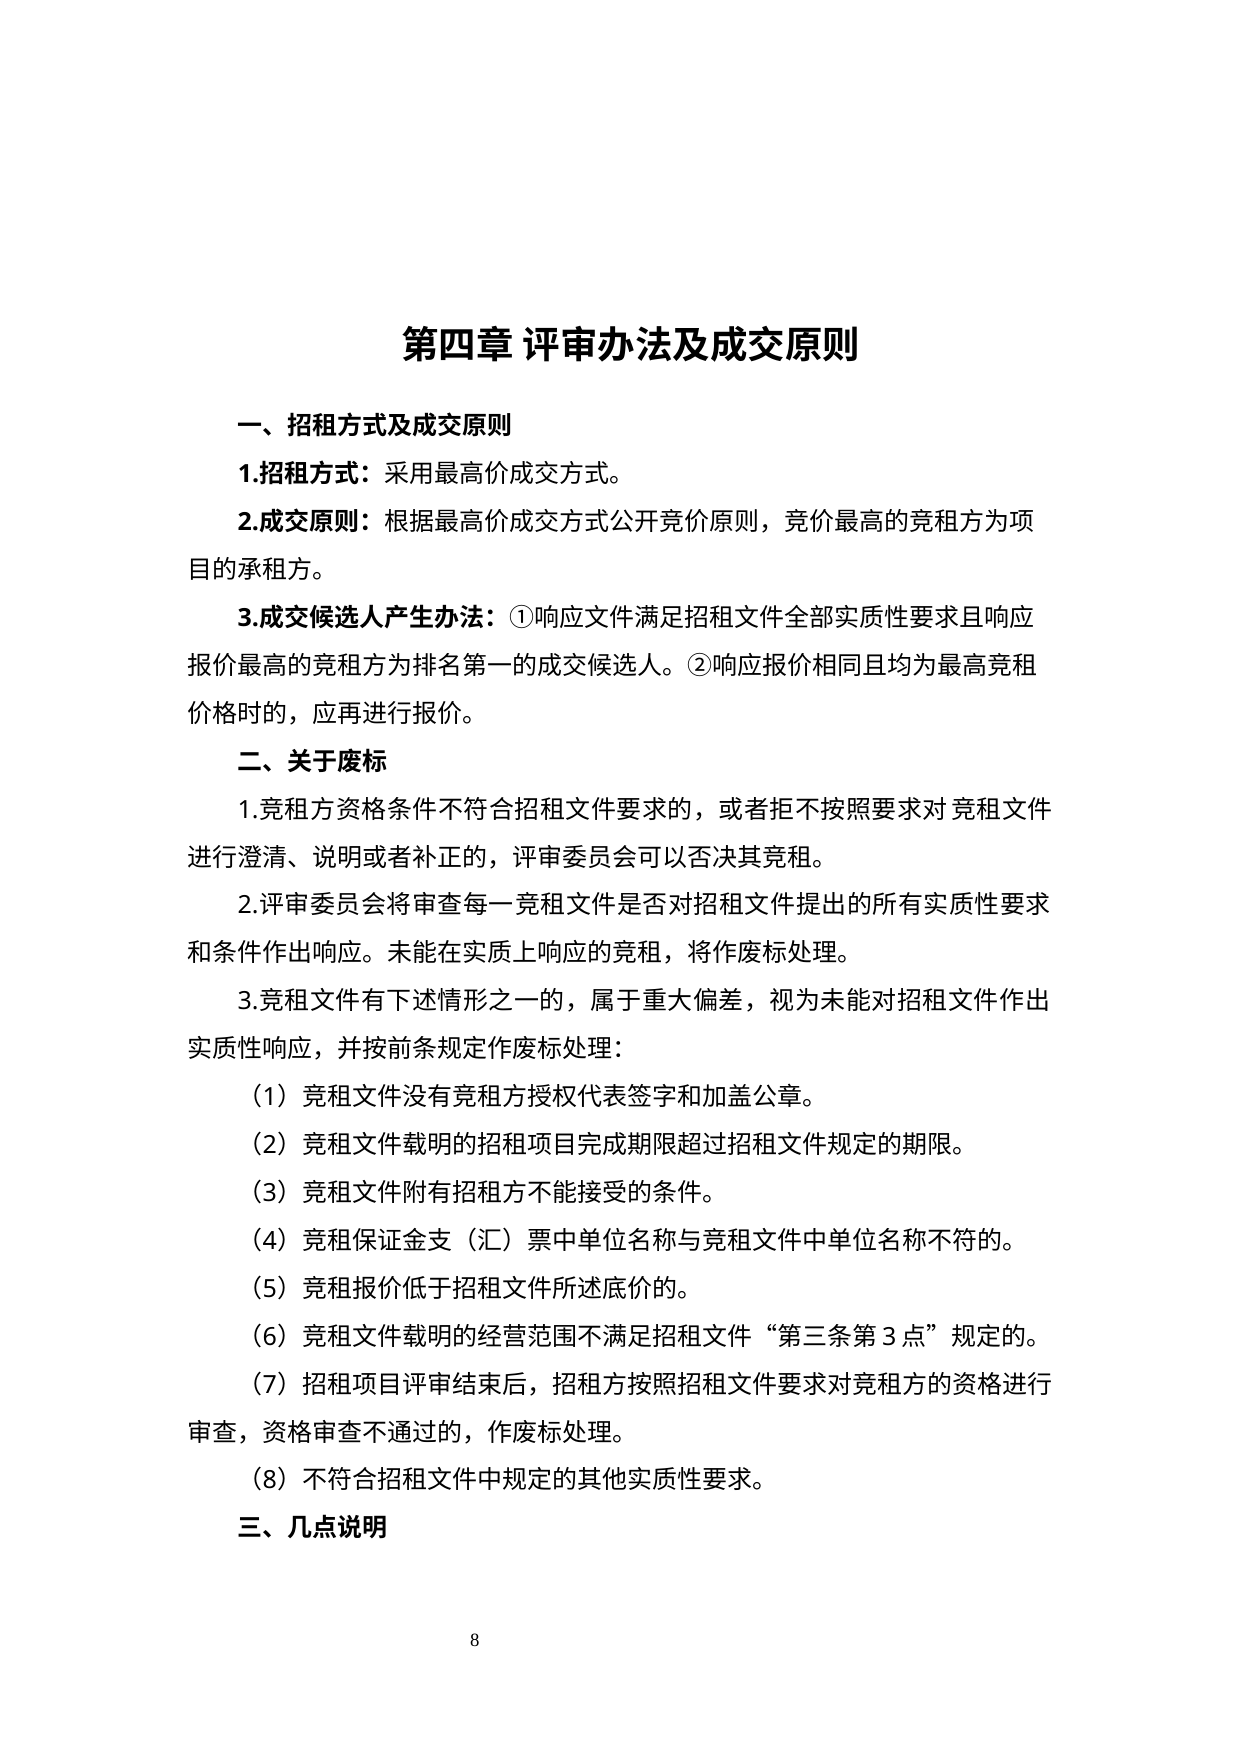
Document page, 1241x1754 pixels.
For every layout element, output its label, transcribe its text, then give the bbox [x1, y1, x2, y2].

text （1）竞租文件没有竞租方授权代表签字和加盖公章。 [187, 1067, 1053, 1115]
text （5）竞租报价低于招租文件所述底价的。 [187, 1259, 1053, 1307]
text 2.成交原则：根据最高价成交方式公开竞价原则，竞价最高的竞租方为项目的承租方。 [187, 492, 1053, 588]
text 2.评审委员会将审查每一竞租文件是否对招租文件提出的所有实质性要求和条件作出响应。未能在实质上响应的竞租，将作废标处理。 [187, 876, 1053, 971]
text 1.竞租方资格条件不符合招租文件要求的，或者拒不按照要求对竞租文件进行澄清、说明或者补正的，评审委员会可以否决其竞租。 [187, 780, 1053, 876]
text 3.竞租文件有下述情形之一的，属于重大偏差，视为未能对招租文件作出实质性响应，并按前条规定作废标处理： [187, 971, 1053, 1067]
text （8）不符合招租文件中规定的其他实质性要求。 [187, 1451, 1053, 1498]
text 3.成交候选人产生办法：①响应文件满足招租文件全部实质性要求且响应报价最高的竞租方为排名第一的成交候选人。②响应报价相同且均为最高竞租价格时的，应再进行报价。 [187, 588, 1053, 732]
text （3）竞租文件附有招租方不能接受的条件。 [187, 1163, 1053, 1211]
text 三、几点说明 [187, 1498, 1053, 1546]
text 一、招租方式及成交原则 [187, 396, 1053, 444]
text 第四章 评审办法及成交原则 [187, 315, 1053, 369]
text （7）招租项目评审结束后，招租方按照招租文件要求对竞租方的资格进行审查，资格审查不通过的，作废标处理。 [187, 1355, 1053, 1451]
text （6）竞租文件载明的经营范围不满足招租文件“第三条第3点”规定的。 [187, 1307, 1053, 1355]
text 二、关于废标 [187, 732, 1053, 780]
text 1.招租方式：采用最高价成交方式。 [187, 444, 1053, 492]
text （2）竞租文件载明的招租项目完成期限超过招租文件规定的期限。 [187, 1115, 1053, 1163]
text （4）竞租保证金支（汇）票中单位名称与竞租文件中单位名称不符的。 [187, 1211, 1053, 1259]
